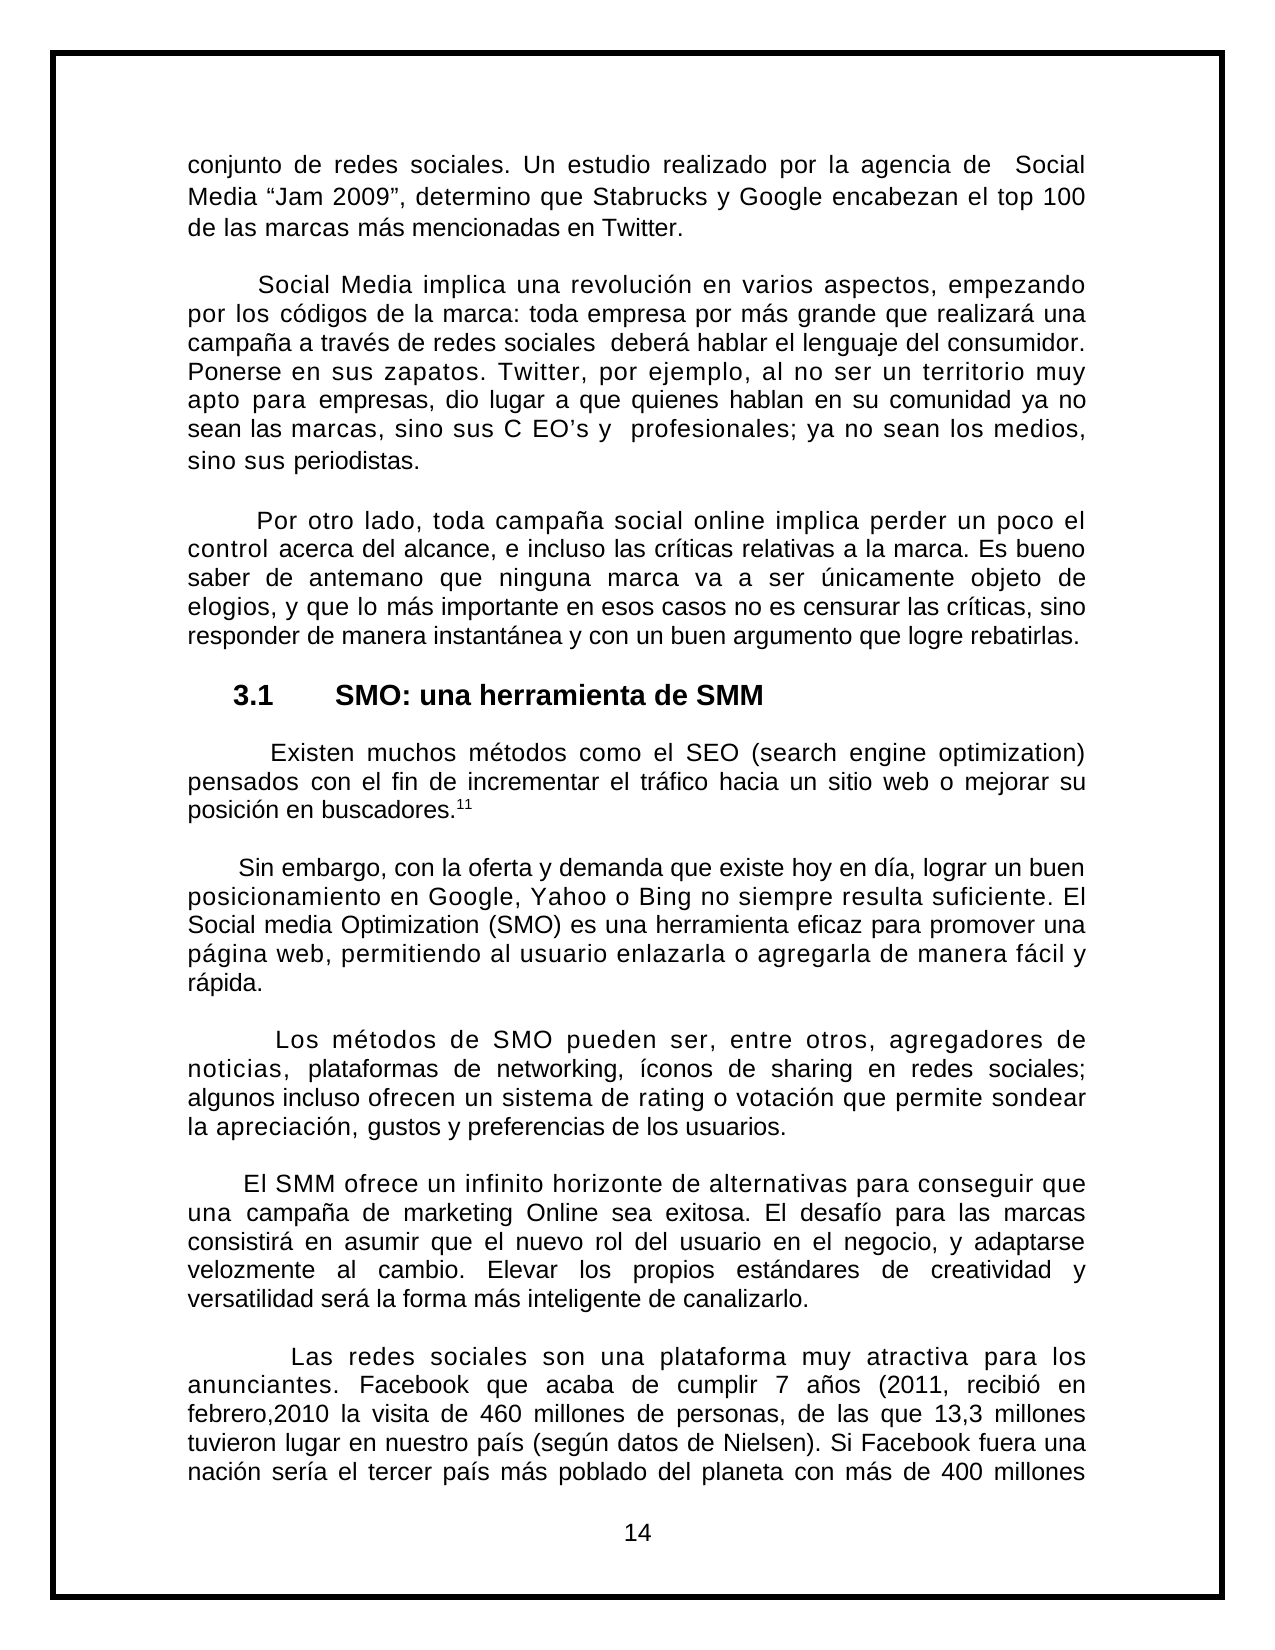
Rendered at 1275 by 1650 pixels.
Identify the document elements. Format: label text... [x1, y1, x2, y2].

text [187, 150, 1087, 242]
text El SMM ofrece un infinito horizonte de alternativas para conseguir que una campaña de marketing Online sea exitosa. El desafío para las marcas consistirá en asumir que el nuevo rol del usuario en el negocio, y adaptarse velozmente al cambio. Elevar los propios estándares de creatividad y versatilidad será la forma más inteligente de canalizarlo. [187, 1169, 1087, 1313]
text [187, 1342, 1087, 1486]
list SMO: una herramienta de SMM [233, 678, 1087, 712]
text Los métodos de SMO pueden ser, entre otros, agregadores de noticias, plataformas de networking, íconos de sharing en redes sociales; algunos incluso ofrecen un sistema de rating o votación que permite sondear la apreciación, gustos y preferencias de los usuarios. [187, 1026, 1087, 1141]
text Sin embargo, con la oferta y demanda que existe hoy en día, lograr un buen posicionamiento en Google, Yahoo o Bing no siempre resulta suficiente. El Social media Optimization (SMO) es una herramienta eficaz para promover una página web, permitiendo al usuario enlazarla o agregarla de manera fácil y rápida. [187, 853, 1087, 997]
text Existen muchos métodos como el SEO (search engine optimization) pensados con el fin de incrementar el tráfico hacia un sitio web o mejorar su posición en buscadores.11 [187, 738, 1087, 824]
text Social Media implica una revolución en varios aspectos, empezando por los códigos de la marca: toda empresa por más grande que realizará una campaña a través de redes sociales deberá hablar el lenguaje del consumidor. Ponerse en sus zapatos. Twitter, por ejemplo, al no ser un territorio muy apto para empresas, dio lugar a que quienes hablan en su comunidad ya no sean las marcas, sino sus C EO’s y profesionales; ya no sean los medios, sino sus periodistas. [187, 270, 1087, 477]
text Por otro lado, toda campaña social online implica perder un poco el control acerca del alcance, e incluso las críticas relativas a la marca. Es bueno saber de antemano que ninguna marca va a ser únicamente objeto de elogios, y que lo más importante en esos casos no es censurar las críticas, sino responder de manera instantánea y con un buen argumento que logre rebatirlas. [187, 506, 1087, 649]
